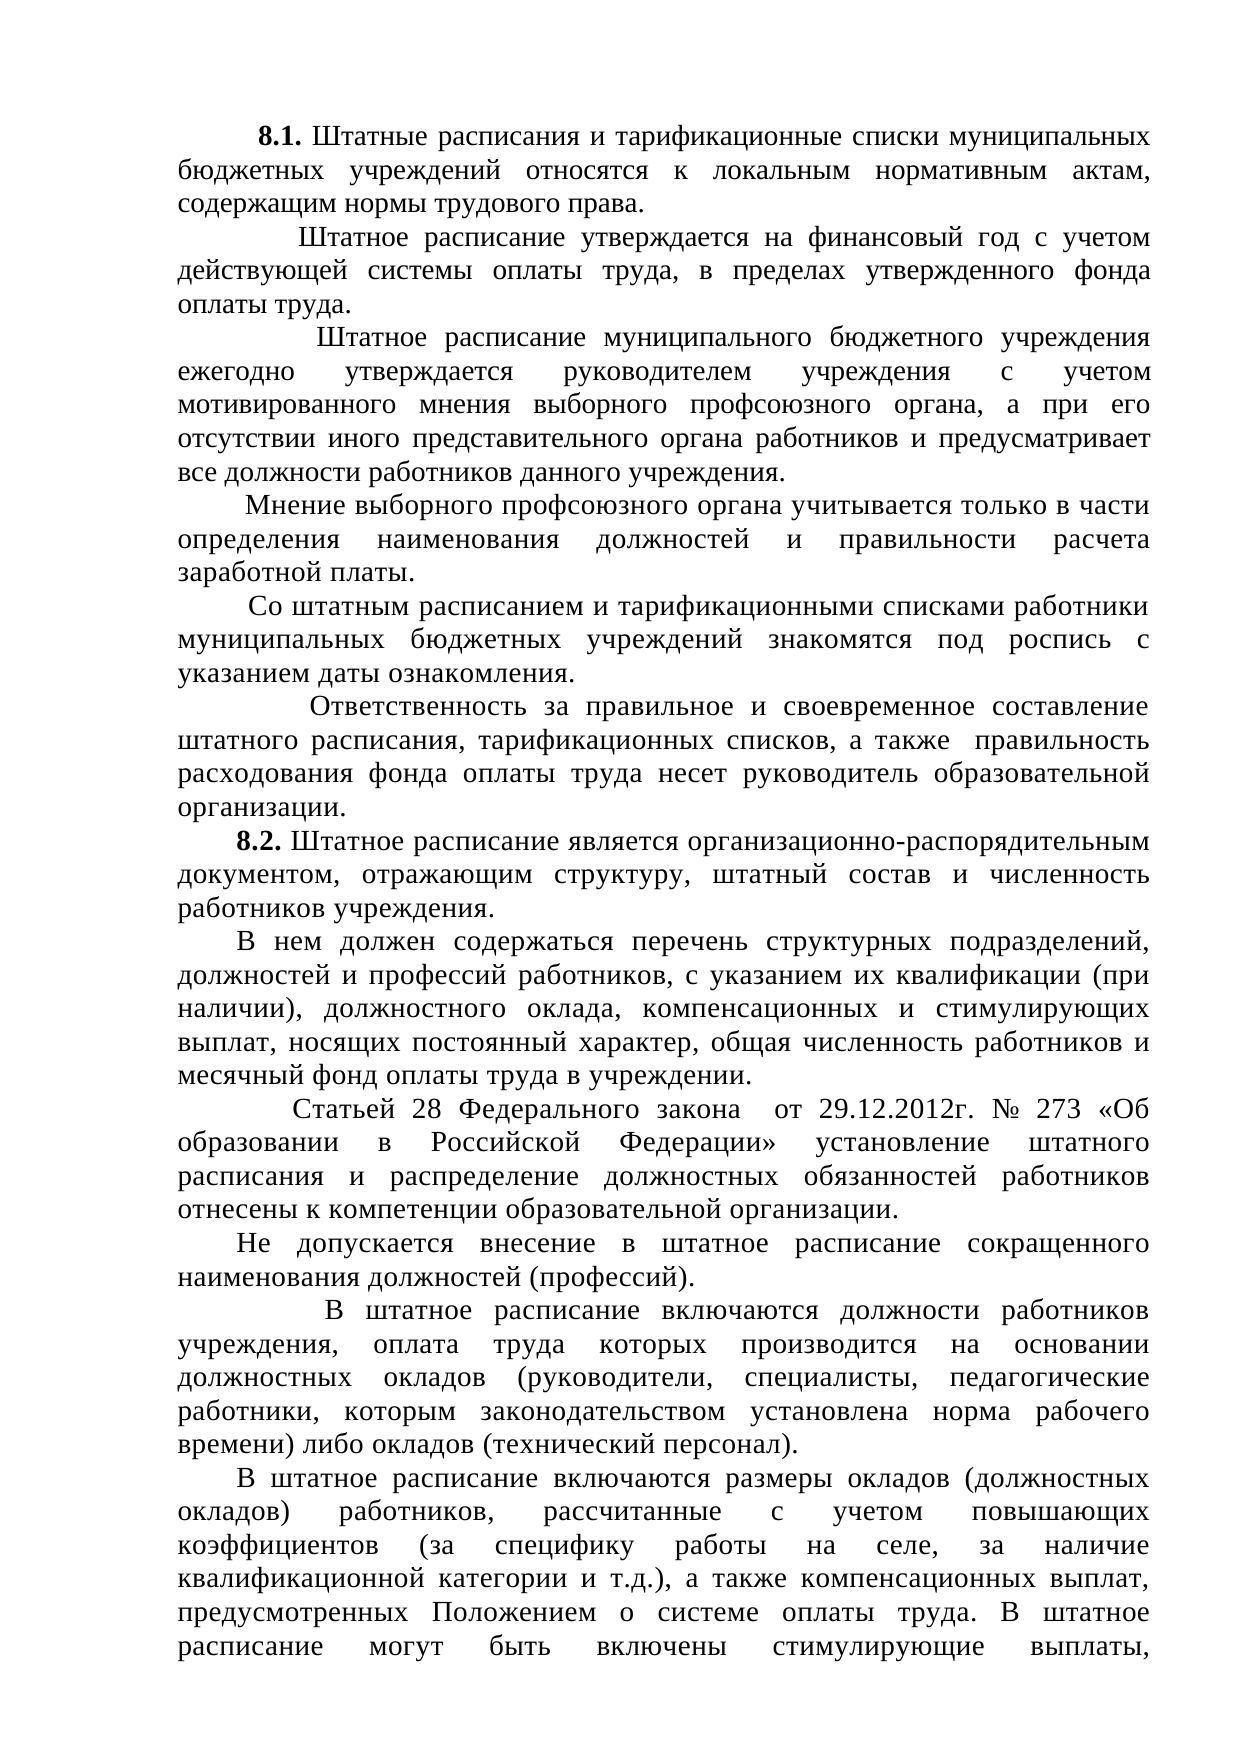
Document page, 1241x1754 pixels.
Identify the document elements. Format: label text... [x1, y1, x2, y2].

text 8.2. Штатное расписание является организационно-распорядительным документом, отражающим структуру, штатный состав и численность работников учреждения. [177, 823, 1152, 923]
text Штатное расписание утверждается на финансовый год с учетом действующей системы оплаты труда, в пределах утвержденного фонда оплаты труда. [177, 219, 1152, 319]
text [177, 1460, 1152, 1661]
text Со штатным расписанием и тарификационными списками работники муниципальных бюджетных учреждений знакомятся под роспись с указанием даты ознакомления. [177, 588, 1152, 688]
text Ответственность за правильное и своевременное составление штатного расписания, тарификационных списков, а также правильность расходования фонда оплаты труда несет руководитель образовательной организации. [177, 688, 1152, 823]
text В нем должен содержаться перечень структурных подразделений, должностей и профессий работников, с указанием их квалификации (при наличии), должностного оклада, компенсационных и стимулирующих выплат, носящих постоянный характер, общая численность работников и месячный фонд оплаты труда в учреждении. [177, 923, 1152, 1091]
text 8.1. Штатные расписания и тарификационные списки муниципальных бюджетных учреждений относятся к локальным нормативным актам, содержащим нормы трудового права. [177, 118, 1152, 219]
text Штатное расписание муниципального бюджетного учреждения ежегодно утверждается руководителем учреждения с учетом мотивированного мнения выборного профсоюзного органа, а при его отсутствии иного представительного органа работников и предусматривает все должности работников данного учреждения. [177, 319, 1152, 487]
text Статьей 28 Федерального закона от 29.12.2012г. № 273 «Об образовании в Российской Федерации» установление штатного расписания и распределение должностных обязанностей работников отнесены к компетенции образовательной организации. [177, 1091, 1152, 1225]
text В штатное расписание включаются должности работников учреждения, оплата труда которых производится на основании должностных окладов (руководители, специалисты, педагогические работники, которым законодательством установлена норма рабочего времени) либо окладов (технический персонал). [177, 1292, 1152, 1460]
text Не допускается внесение в штатное расписание сокращенного наименования должностей (профессий). [177, 1225, 1152, 1292]
text Мнение выборного профсоюзного органа учитывается только в части определения наименования должностей и правильности расчета заработной платы. [177, 487, 1152, 588]
